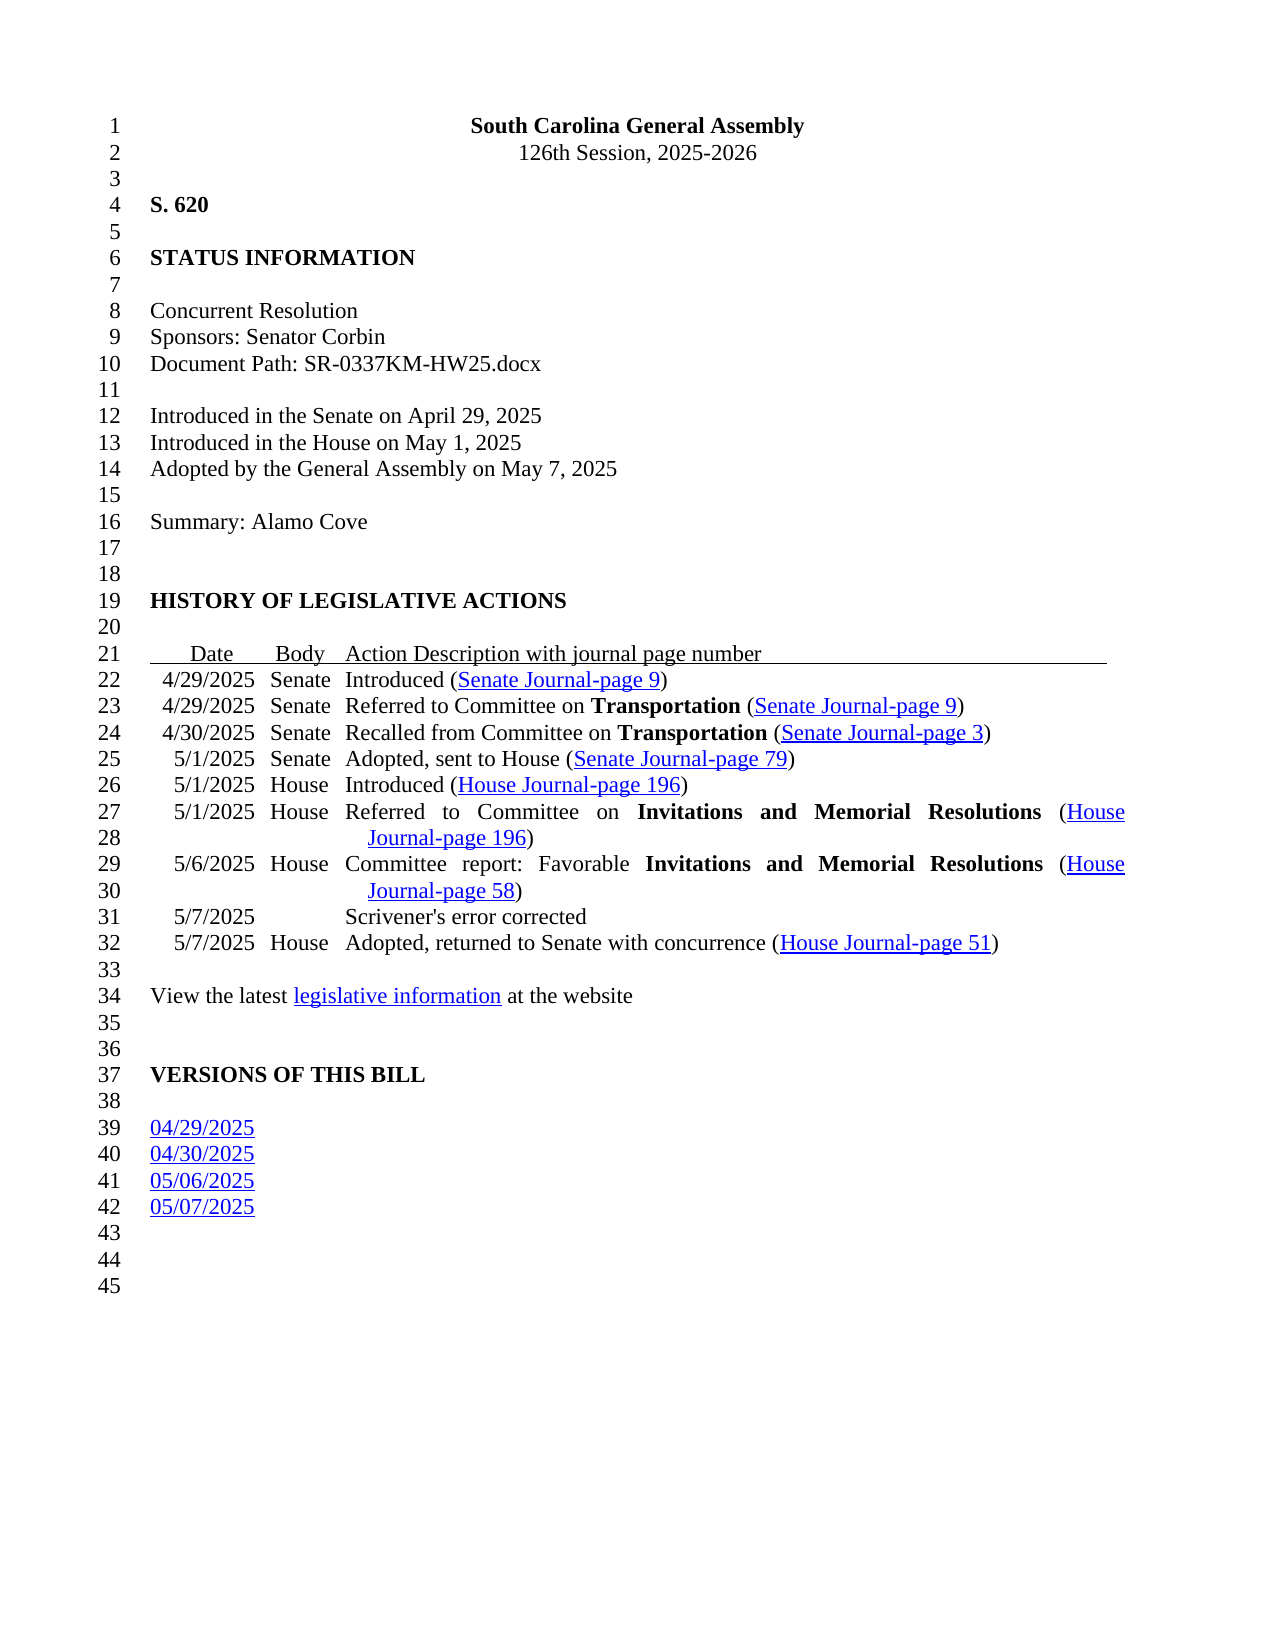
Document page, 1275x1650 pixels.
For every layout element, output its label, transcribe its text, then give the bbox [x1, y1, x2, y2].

text 04/30/2025 [150, 1140, 1125, 1167]
text 05/06/2025 [150, 1167, 1125, 1193]
text 126th Session, 2025-2026 [150, 139, 1125, 165]
text 5/6/2025 House Committee report: Favorable Invitations and Memorial Resolutions (House Journal-page 58) [150, 850, 1125, 903]
text Document Path: SR-0337KM-HW25.docx [150, 350, 1125, 376]
text STATUS INFORMATION [150, 244, 1125, 271]
text VERSIONS OF THIS BILL [150, 1061, 1125, 1088]
text 5/1/2025 House Referred to Committee on Invitations and Memorial Resolutions (House Journal-page 196) [150, 798, 1125, 850]
text 4/29/2025 Senate Referred to Committee on Transportation (Senate Journal-page 9) [150, 692, 1125, 719]
text Adopted by the General Assembly on May 7, 2025 [150, 455, 1125, 481]
text S. 620 [150, 192, 1125, 218]
text Concurrent Resolution [150, 297, 1125, 323]
text 04/29/2025 [150, 1114, 1125, 1140]
text Summary: Alamo Cove [150, 508, 1125, 534]
text 5/7/2025 House Adopted, returned to Senate with concurrence (House Journal-page 51) [150, 929, 1125, 956]
text Introduced in the House on May 1, 2025 [150, 429, 1125, 455]
text 05/07/2025 [150, 1193, 1125, 1219]
text South Carolina General Assembly [150, 112, 1125, 139]
text HISTORY OF LEGISLATIVE ACTIONS [150, 587, 1125, 613]
text 5/1/2025 Senate Adopted, sent to House (Senate Journal-page 79) [150, 745, 1125, 771]
text Sponsors: Senator Corbin [150, 323, 1125, 350]
text 5/1/2025 House Introduced (House Journal-page 196) [150, 771, 1125, 798]
text 4/30/2025 Senate Recalled from Committee on Transportation (Senate Journal-page 3) [150, 719, 1125, 745]
text 5/7/2025 Scrivener's error corrected [150, 903, 1125, 929]
text 4/29/2025 Senate Introduced (Senate Journal-page 9) [150, 666, 1125, 692]
text View the latest legislative information at the website [150, 982, 1125, 1008]
text Introduced in the Senate on April 29, 2025 [150, 402, 1125, 429]
text Date Body Action Description with journal page number [150, 639, 1125, 666]
